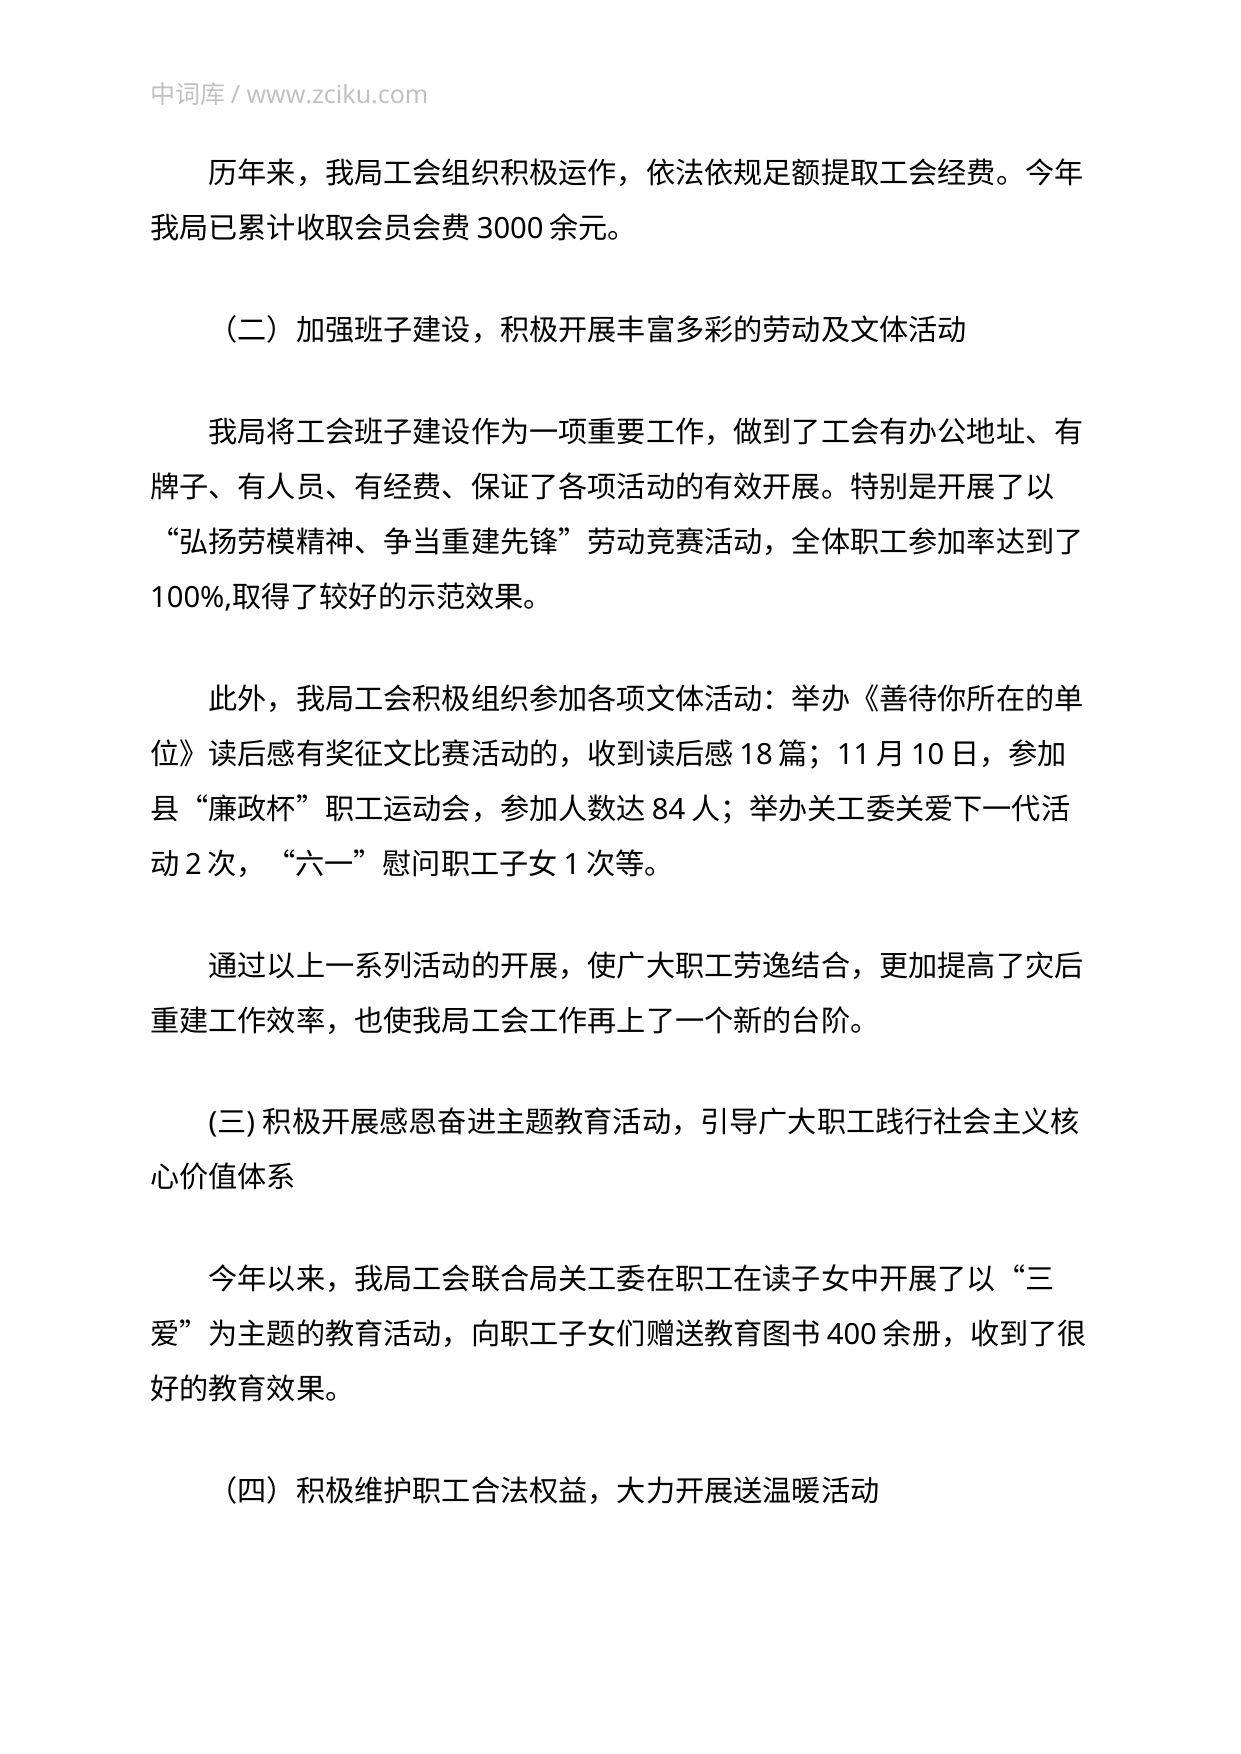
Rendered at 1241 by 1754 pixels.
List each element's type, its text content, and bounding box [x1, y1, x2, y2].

text 历年来，我局工会组织积极运作，依法依规足额提取工会经费。今年我局已累计收取会员会费3000余元。 [150, 150, 1090, 247]
text 此外，我局工会积极组织参加各项文体活动：举办《善待你所在的单位》读后感有奖征文比赛活动的，收到读后感18篇；11月10日，参加县“廉政杯”职工运动会，参加人数达84人；举办关工委关爱下一代活动2次，“六一”慰问职工子女1次等。 [150, 675, 1090, 883]
text （四）积极维护职工合法权益，大力开展送温暖活动 [150, 1467, 1090, 1509]
text 我局将工会班子建设作为一项重要工作，做到了工会有办公地址、有牌子、有人员、有经费、保证了各项活动的有效开展。特别是开展了以“弘扬劳模精神、争当重建先锋”劳动竞赛活动，全体职工参加率达到了100%,取得了较好的示范效果。 [150, 409, 1090, 616]
text 今年以来，我局工会联合局关工委在职工在读子女中开展了以“三爱”为主题的教育活动，向职工子女们赠送教育图书400余册，收到了很好的教育效果。 [150, 1256, 1090, 1408]
text (三) 积极开展感恩奋进主题教育活动，引导广大职工践行社会主义核心价值体系 [150, 1099, 1090, 1196]
text 通过以上一系列活动的开展，使广大职工劳逸结合，更加提高了灾后重建工作效率，也使我局工会工作再上了一个新的台阶。 [150, 942, 1090, 1039]
text （二）加强班子建设，积极开展丰富多彩的劳动及文体活动 [150, 307, 1090, 349]
